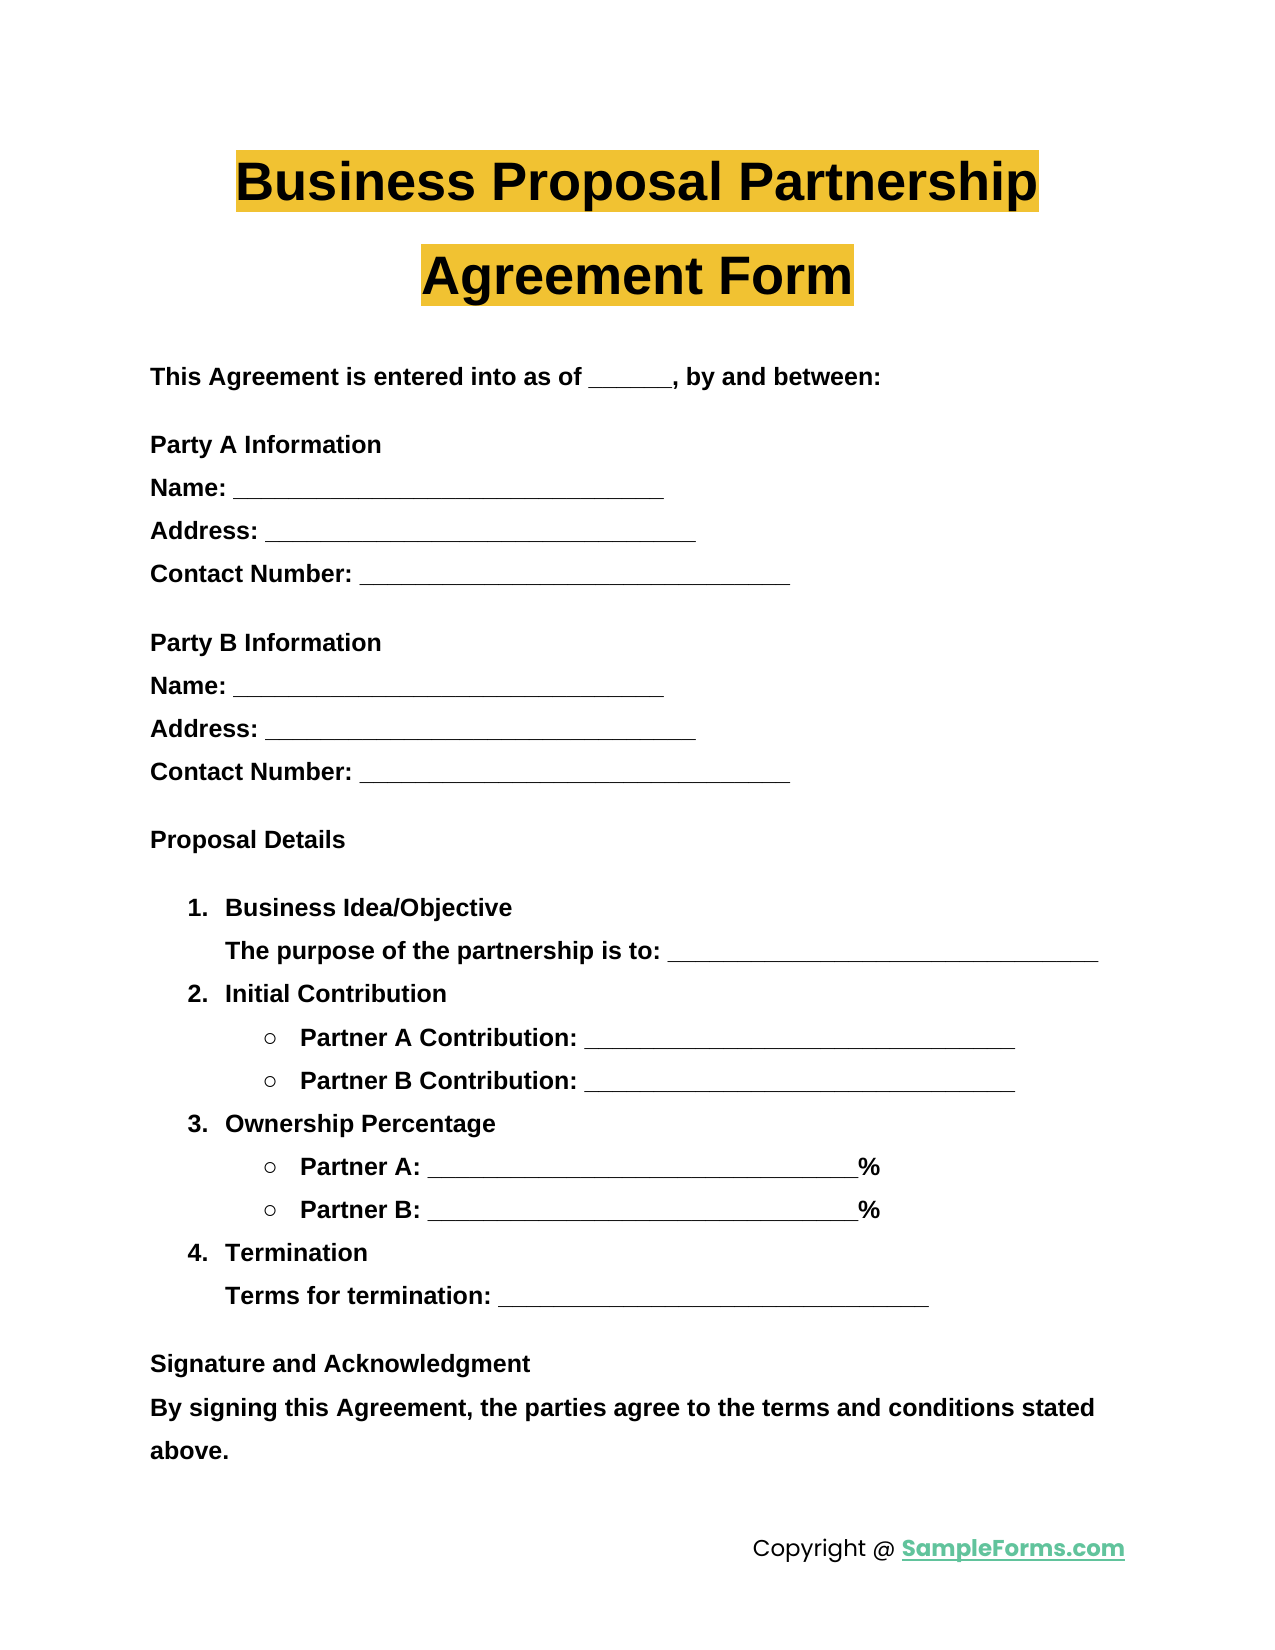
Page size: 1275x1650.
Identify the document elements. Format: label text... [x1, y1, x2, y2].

list Termination Terms for termination: _______________________________ [187, 1238, 1125, 1310]
text Party A Information Name: _______________________________ Address: _______________________________ Contact Number: _______________________________ [150, 430, 1125, 588]
list Business Idea/Objective The purpose of the partnership is to: _______________________________ [187, 893, 1125, 965]
list Partner B: _______________________________% [262, 1195, 1125, 1224]
text Signature and Acknowledgment By signing this Agreement, the parties agree to the terms and conditions stated above. [150, 1349, 1125, 1464]
list Partner A: _______________________________% [262, 1152, 1125, 1181]
list Partner A Contribution: _______________________________ [262, 1022, 1125, 1051]
list Initial Contribution [187, 979, 1125, 1008]
text Business Proposal Partnership Agreement Form [150, 150, 1125, 306]
text Proposal Details [150, 825, 1125, 854]
list Ownership Percentage [187, 1109, 1125, 1137]
text Party B Information Name: _______________________________ Address: _______________________________ Contact Number: _______________________________ [150, 627, 1125, 786]
text This Agreement is entered into as of ______, by and between: [150, 362, 1125, 391]
list Partner B Contribution: _______________________________ [262, 1066, 1125, 1094]
